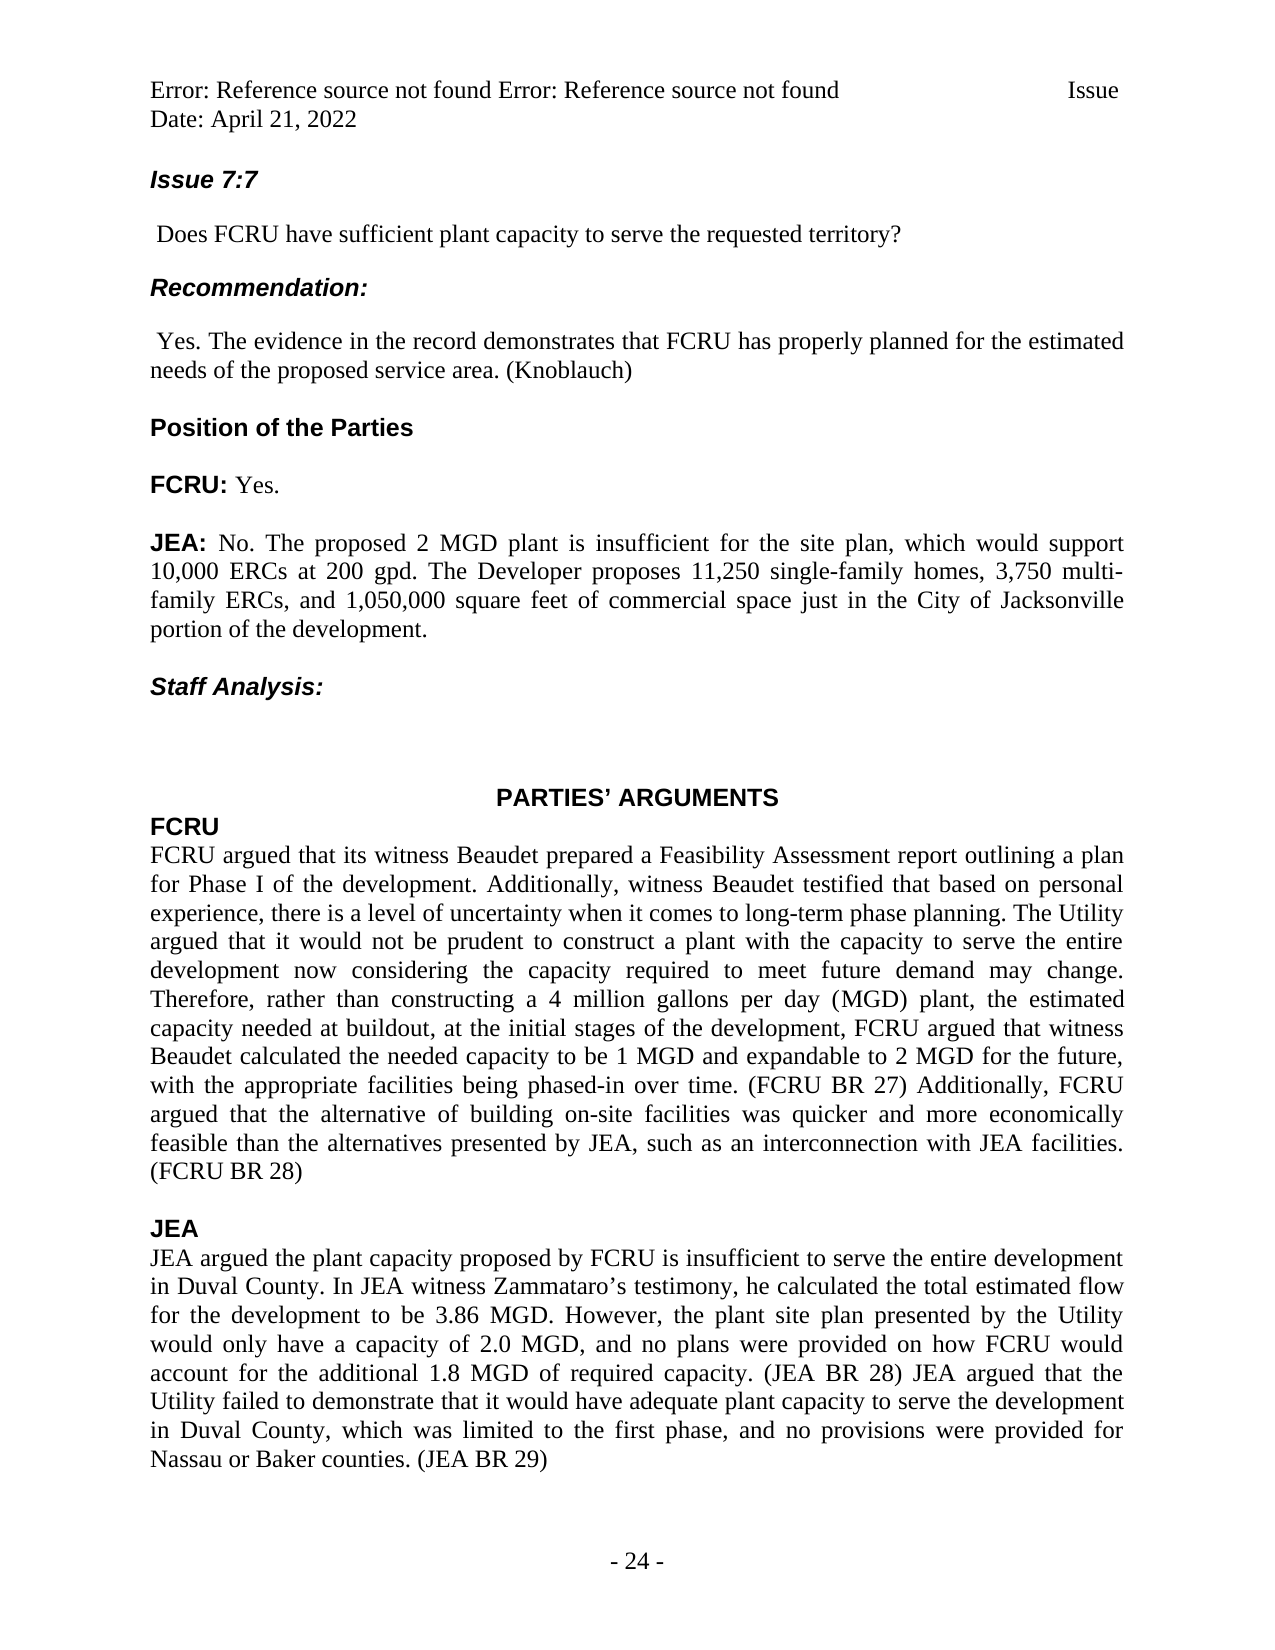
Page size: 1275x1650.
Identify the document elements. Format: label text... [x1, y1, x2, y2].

subtitle Staff Analysis: [150, 671, 1125, 700]
text Does FCRU have sufficient plant capacity to serve the requested territory? [150, 219, 1125, 247]
text Position of the Parties [150, 412, 1125, 441]
text FCRU: Yes. [150, 470, 1125, 499]
text PARTIES’ ARGUMENTS [150, 783, 1125, 811]
subtitle Issue 7: [150, 165, 1125, 194]
text JEA argued the plant capacity proposed by FCRU is insufficient to serve the entire development in Duval County. In JEA witness Zammataro’s testimony, he calculated the total estimated flow for the development to be 3.86 MGD. However, the plant site plan presented by the Utility would only have a capacity of 2.0 MGD, and no plans were provided on how FCRU would account for the additional 1.8 MGD of required capacity. (JEA BR 28) JEA argued that the Utility failed to demonstrate that it would have adequate plant capacity to serve the development in Duval County, which was limited to the first phase, and no provisions were provided for Nassau or Baker counties. (JEA BR 29) [150, 1243, 1125, 1473]
subtitle Recommendation: [150, 272, 1125, 301]
text Yes. The evidence in the record demonstrates that FCRU has properly planned for the estimated needs of the proposed service area. (Knoblauch) [150, 326, 1125, 384]
text FCRU argued that its witness Beaudet prepared a Feasibility Assessment report outlining a plan for Phase I of the development. Additionally, witness Beaudet testified that based on personal experience, there is a level of uncertainty when it comes to long-term phase planning. The Utility argued that it would not be prudent to construct a plant with the capacity to serve the entire development now considering the capacity required to meet future demand may change. Therefore, rather than constructing a 4 million gallons per day (MGD) plant, the estimated capacity needed at buildout, at the initial stages of the development, FCRU argued that witness Beaudet calculated the needed capacity to be 1 MGD and expandable to 2 MGD for the future, with the appropriate facilities being phased-in over time. (FCRU BR 27) Additionally, FCRU argued that the alternative of building on-site facilities was quicker and more economically feasible than the alternatives presented by JEA, such as an interconnection with JEA facilities. (FCRU BR 28) [150, 840, 1125, 1185]
text JEA: No. The proposed 2 MGD plant is insufficient for the site plan, which would support 10,000 ERCs at 200 gpd. The Developer proposes 11,250 single-family homes, 3,750 multi-family ERCs, and 1,050,000 square feet of commercial space just in the City of Jacksonville portion of the development. [150, 528, 1125, 643]
text JEA [150, 1214, 1125, 1243]
text FCRU [150, 811, 1125, 840]
